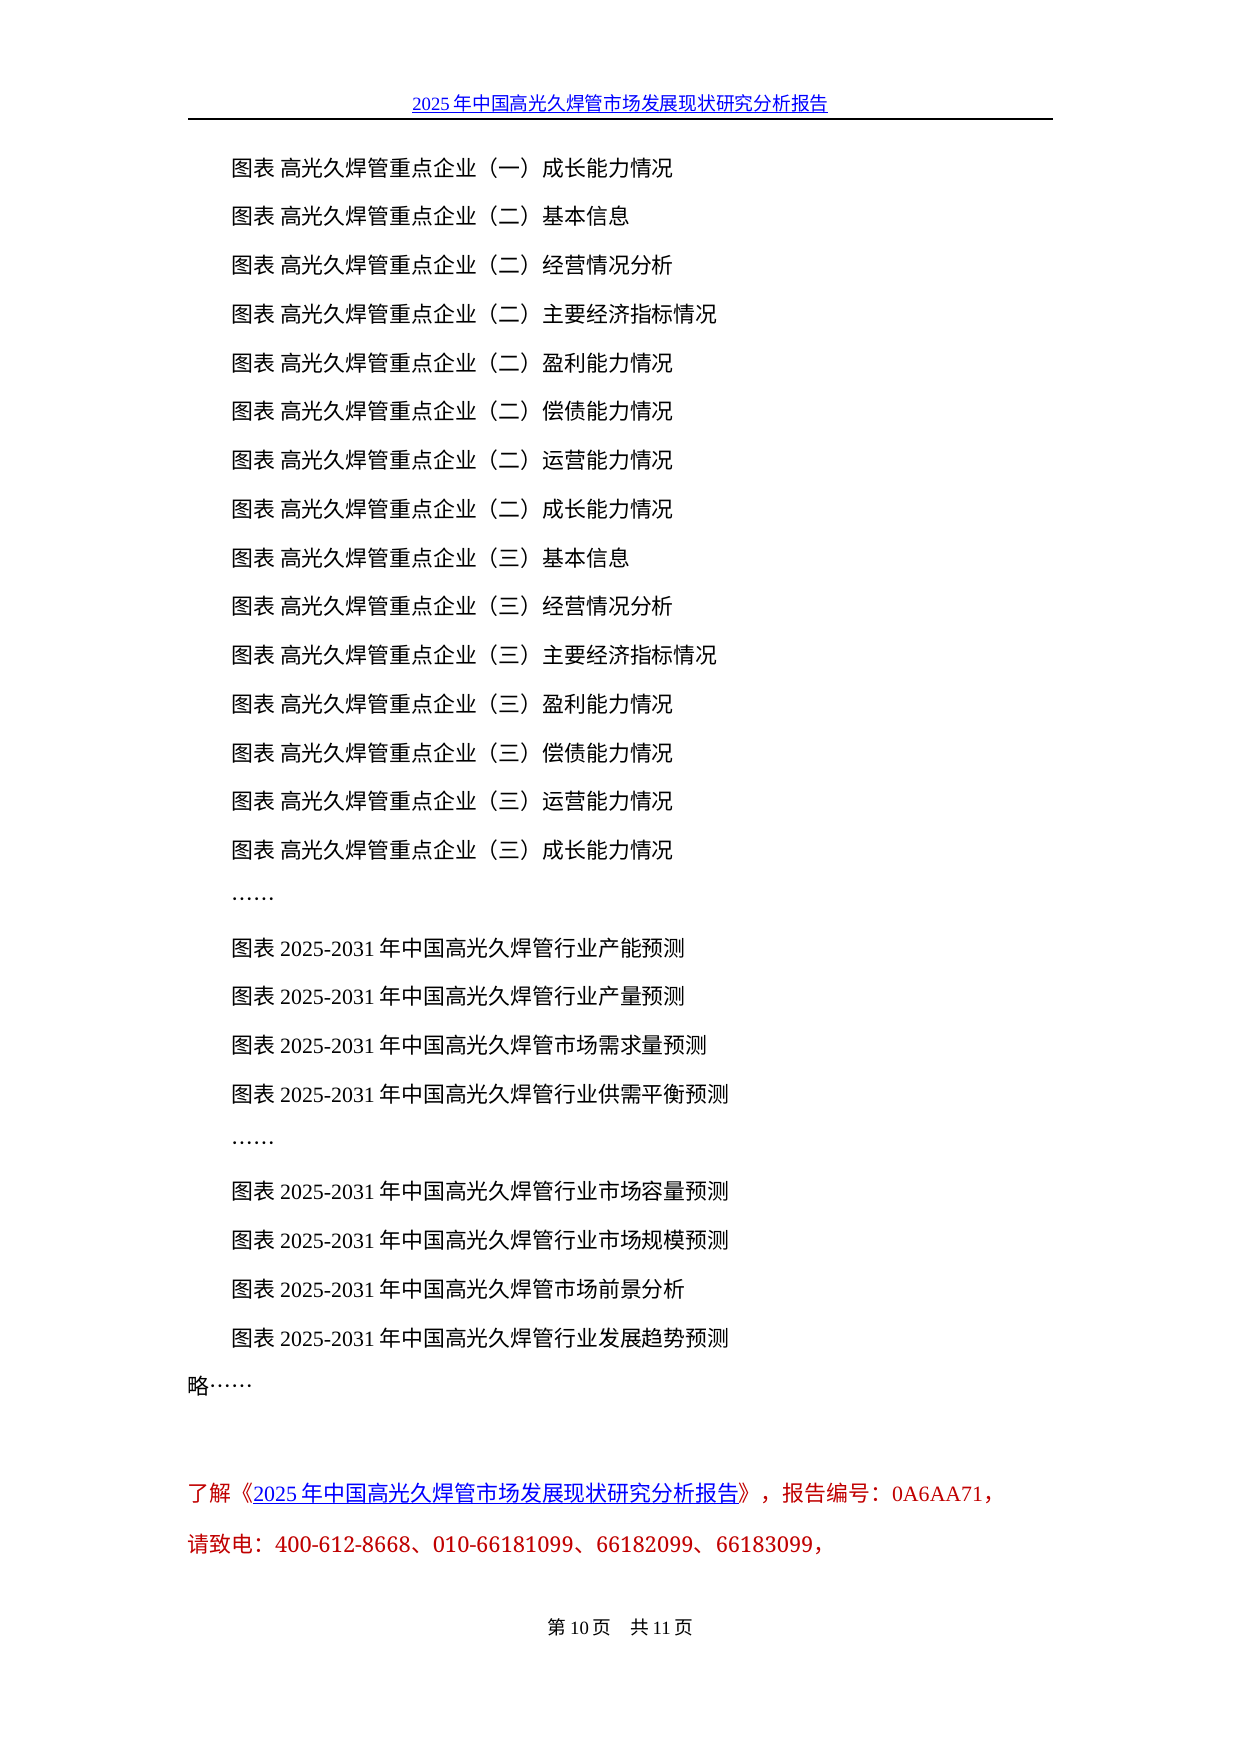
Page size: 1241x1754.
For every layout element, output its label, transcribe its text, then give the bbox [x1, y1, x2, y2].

text 请致电：400-612-8668、010-66181099、66182099、66183099， [187, 1527, 1053, 1559]
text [187, 150, 1053, 1401]
text 了解《2025年中国高光久焊管市场发展现状研究分析报告》，报告编号：0A6AA71， [187, 1475, 1053, 1508]
